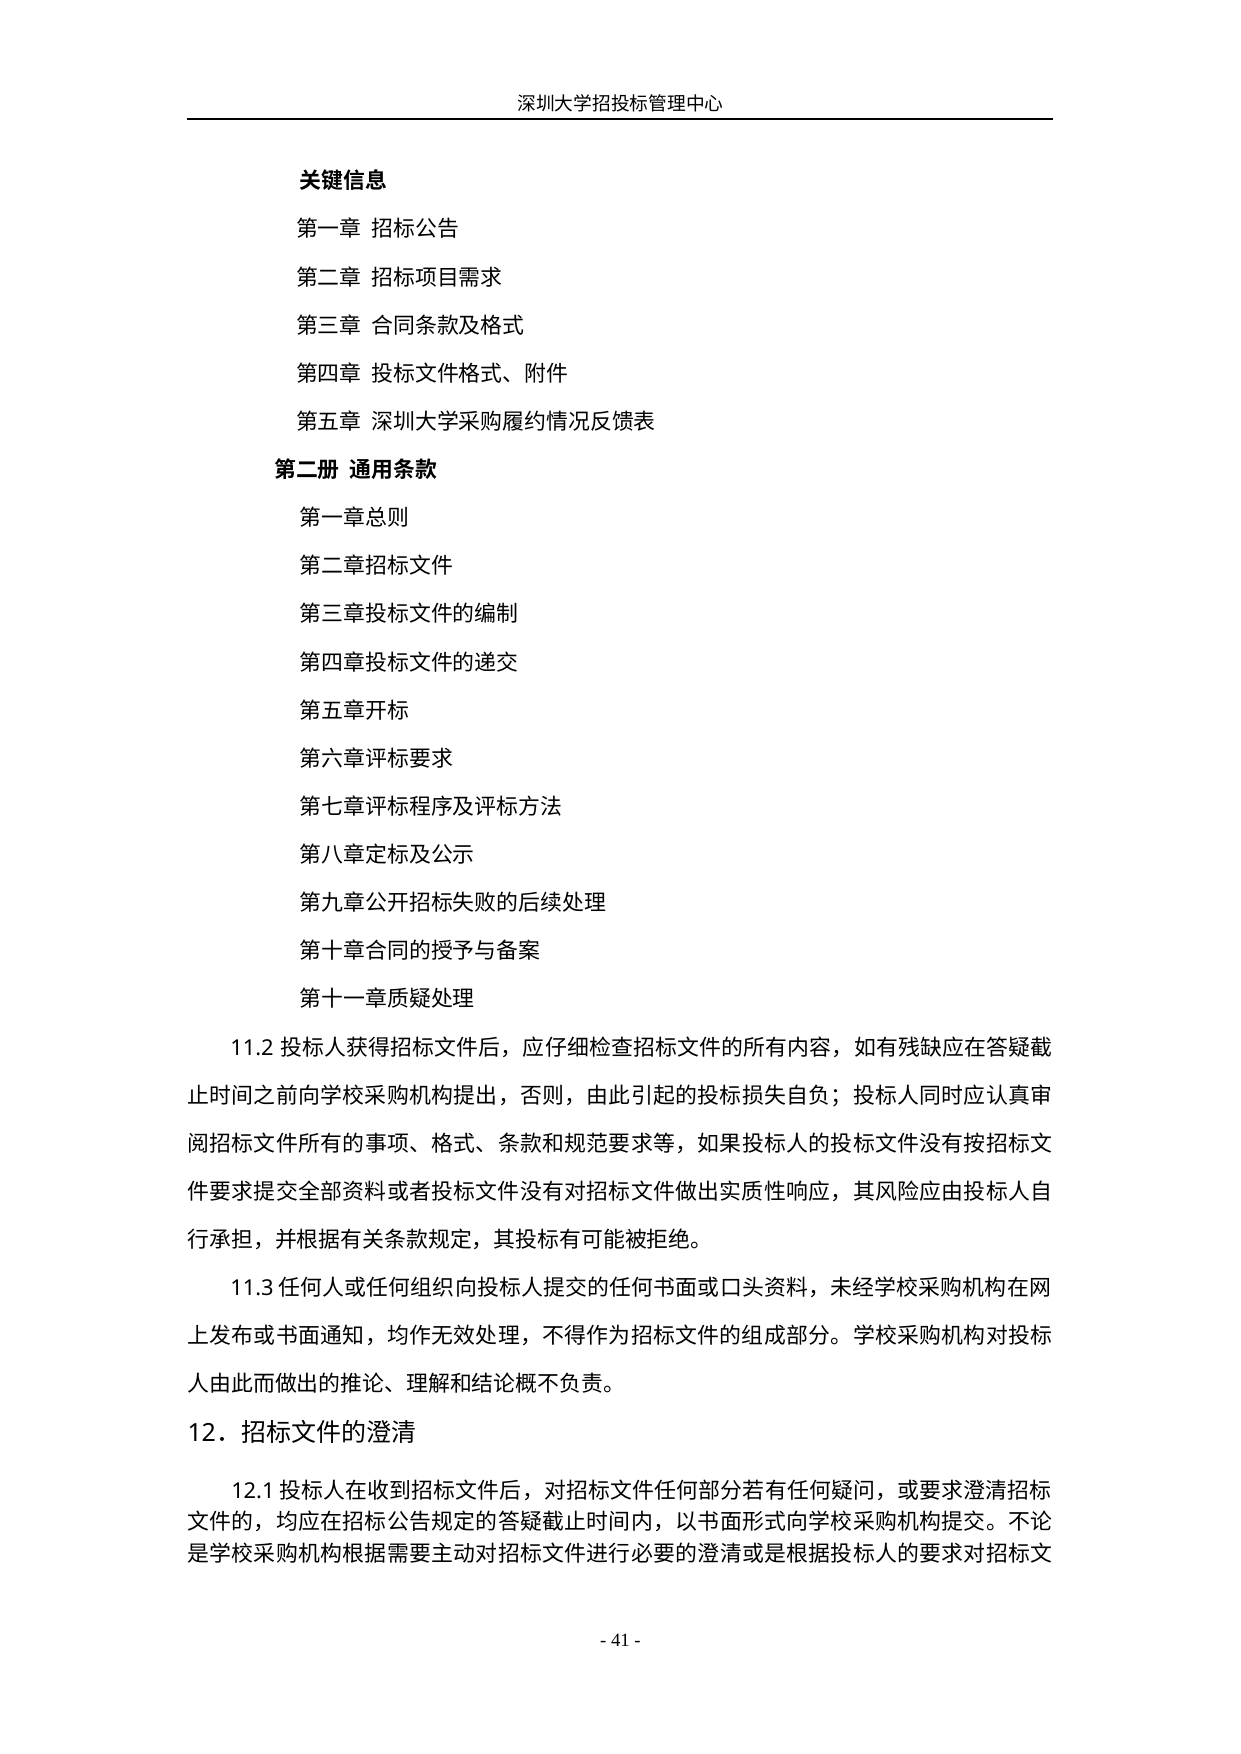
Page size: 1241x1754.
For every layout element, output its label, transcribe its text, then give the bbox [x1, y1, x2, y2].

text 关键信息 [299, 155, 1053, 203]
text 11.2 投标人获得招标文件后，应仔细检查招标文件的所有内容，如有残缺应在答疑截止时间之前向学校采购机构提出，否则，由此引起的投标损失自负；投标人同时应认真审阅招标文件所有的事项、格式、条款和规范要求等，如果投标人的投标文件没有按招标文件要求提交全部资料或者投标文件没有对招标文件做出实质性响应，其风险应由投标人自行承担，并根据有关条款规定，其投标有可能被拒绝。 [187, 1021, 1053, 1262]
text 第五章 深圳大学采购履约情况反馈表 [253, 396, 1053, 444]
list 第五章开标 [187, 684, 1053, 733]
list 第八章定标及公示 [187, 829, 1053, 877]
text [187, 1473, 1053, 1568]
list 第六章评标要求 [187, 733, 1053, 781]
list 第一章总则 [187, 492, 1053, 540]
list 第二章招标文件 [187, 540, 1053, 588]
text 第二章 招标项目需求 [253, 251, 1053, 299]
text 12．招标文件的澄清 [187, 1406, 1053, 1454]
list 第三章投标文件的编制 [187, 588, 1053, 636]
list 第七章评标程序及评标方法 [187, 781, 1053, 829]
list 第十章合同的授予与备案 [187, 925, 1053, 973]
text 第四章 投标文件格式、附件 [253, 348, 1053, 396]
list 第九章公开招标失败的后续处理 [187, 877, 1053, 925]
list 第十一章质疑处理 [187, 973, 1053, 1021]
text 第二册 通用条款 [231, 444, 1053, 492]
list 第四章投标文件的递交 [187, 636, 1053, 684]
text 第三章 合同条款及格式 [253, 299, 1053, 348]
text 第一章 招标公告 [253, 203, 1053, 251]
text 11.3任何人或任何组织向投标人提交的任何书面或口头资料，未经学校采购机构在网上发布或书面通知，均作无效处理，不得作为招标文件的组成部分。学校采购机构对投标人由此而做出的推论、理解和结论概不负责。 [187, 1262, 1053, 1406]
